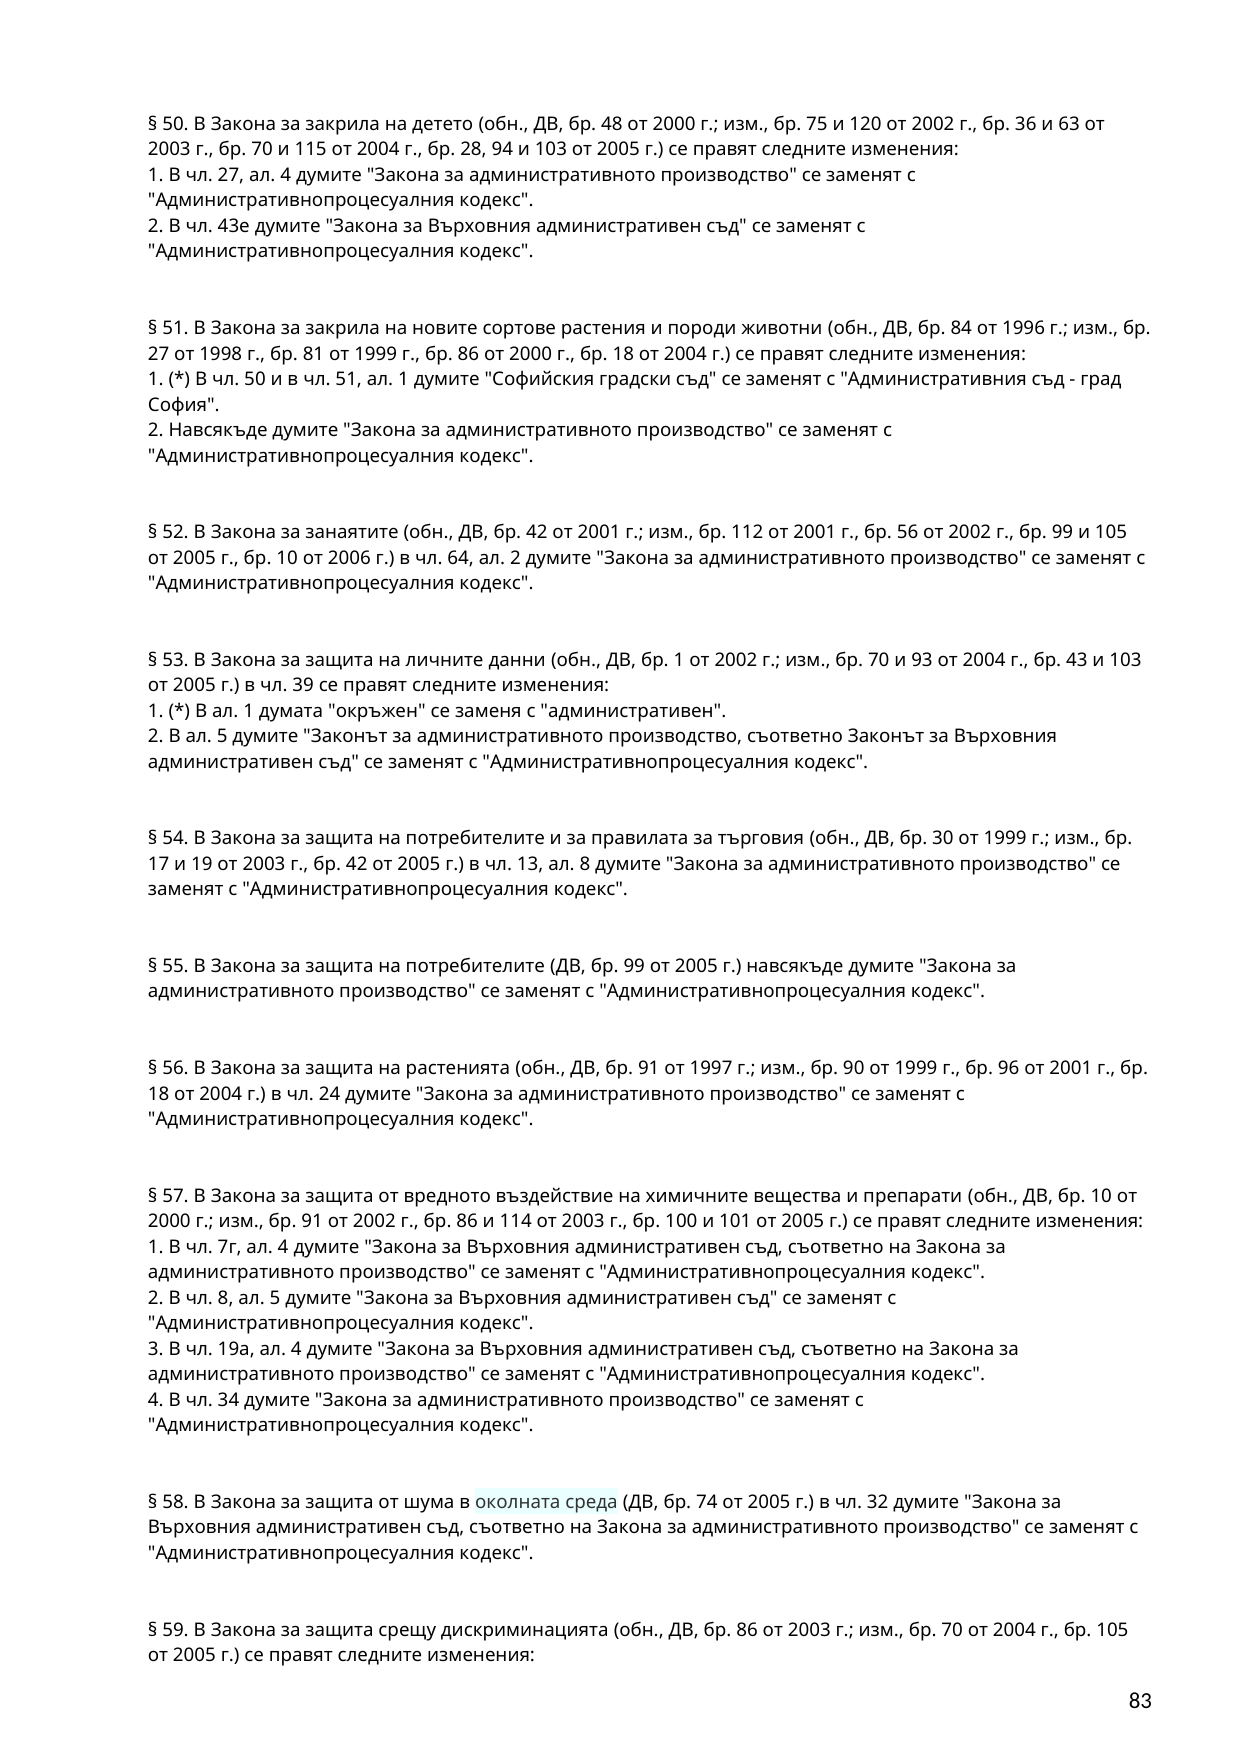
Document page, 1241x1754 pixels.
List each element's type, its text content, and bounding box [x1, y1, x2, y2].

text § 57. В Закона за защита от вредното въздействие на химичните вещества и препарати (обн., ДВ, бр. 10 от 2000 г.; изм., бр. 91 от 2002 г., бр. 86 и 114 от 2003 г., бр. 100 и 101 от 2005 г.) се правят следните изменения: [148, 1182, 1152, 1233]
text 2. В чл. 43е думите "Закона за Върховния административен съд" се заменят с "Административнопроцесуалния кодекс". [148, 212, 1152, 263]
text 2. В чл. 8, ал. 5 думите "Закона за Върховния административен съд" се заменят с "Административнопроцесуалния кодекс". [148, 1284, 1152, 1335]
text 2. Навсякъде думите "Закона за административното производство" се заменят с "Административнопроцесуалния кодекс". [148, 416, 1152, 467]
text § 52. В Закона за занаятите (обн., ДВ, бр. 42 от 2001 г.; изм., бр. 112 от 2001 г., бр. 56 от 2002 г., бр. 99 и 105 от 2005 г., бр. 10 от 2006 г.) в чл. 64, ал. 2 думите "Закона за административното производство" се заменят с "Административнопроцесуалния кодекс". [148, 518, 1152, 595]
text 2. В ал. 5 думите "Законът за административното производство, съответно Законът за Върховния административен съд" се заменят с "Административнопроцесуалния кодекс". [148, 723, 1152, 774]
text § 56. В Закона за защита на растенията (обн., ДВ, бр. 91 от 1997 г.; изм., бр. 90 от 1999 г., бр. 96 от 2001 г., бр. 18 от 2004 г.) в чл. 24 думите "Закона за административното производство" се заменят с "Административнопроцесуалния кодекс". [148, 1054, 1152, 1131]
text § 53. В Закона за защита на личните данни (обн., ДВ, бр. 1 от 2002 г.; изм., бр. 70 и 93 от 2004 г., бр. 43 и 103 от 2005 г.) в чл. 39 се правят следните изменения: [148, 646, 1152, 697]
text 1. (*) В ал. 1 думата "окръжен" се заменя с "административен". [148, 697, 1152, 723]
text § 55. В Закона за защита на потребителите (ДВ, бр. 99 от 2005 г.) навсякъде думите "Закона за административното производство" се заменят с "Административнопроцесуалния кодекс". [148, 952, 1152, 1003]
text § 51. В Закона за закрила на новите сортове растения и породи животни (обн., ДВ, бр. 84 от 1996 г.; изм., бр. 27 от 1998 г., бр. 81 от 1999 г., бр. 86 от 2000 г., бр. 18 от 2004 г.) се правят следните изменения: [148, 314, 1152, 365]
text 1. В чл. 7г, ал. 4 думите "Закона за Върховния административен съд, съответно на Закона за административното производство" се заменят с "Административнопроцесуалния кодекс". [148, 1233, 1152, 1284]
text § 54. В Закона за защита на потребителите и за правилата за търговия (обн., ДВ, бр. 30 от 1999 г.; изм., бр. 17 и 19 от 2003 г., бр. 42 от 2005 г.) в чл. 13, ал. 8 думите "Закона за административното производство" се заменят с "Административнопроцесуалния кодекс". [148, 825, 1152, 901]
text § 59. В Закона за защита срещу дискриминацията (обн., ДВ, бр. 86 от 2003 г.; изм., бр. 70 от 2004 г., бр. 105 от 2005 г.) се правят следните изменения: [148, 1616, 1152, 1667]
text § 50. В Закона за закрила на детето (обн., ДВ, бр. 48 от 2000 г.; изм., бр. 75 и 120 от 2002 г., бр. 36 и 63 от 2003 г., бр. 70 и 115 от 2004 г., бр. 28, 94 и 103 от 2005 г.) се правят следните изменения: [148, 110, 1152, 161]
text § 58. В Закона за защита от шума в околната среда (ДВ, бр. 74 от 2005 г.) в чл. 32 думите "Закона за Върховния административен съд, съответно на Закона за административното производство" се заменят с "Административнопроцесуалния кодекс". [148, 1488, 1152, 1565]
text 1. В чл. 27, ал. 4 думите "Закона за административното производство" се заменят с "Административнопроцесуалния кодекс". [148, 161, 1152, 212]
text 3. В чл. 19а, ал. 4 думите "Закона за Върховния административен съд, съответно на Закона за административното производство" се заменят с "Административнопроцесуалния кодекс". [148, 1335, 1152, 1386]
text 4. В чл. 34 думите "Закона за административното производство" се заменят с "Административнопроцесуалния кодекс". [148, 1386, 1152, 1437]
text 1. (*) В чл. 50 и в чл. 51, ал. 1 думите "Софийския градски съд" се заменят с "Административния съд - град София". [148, 365, 1152, 416]
